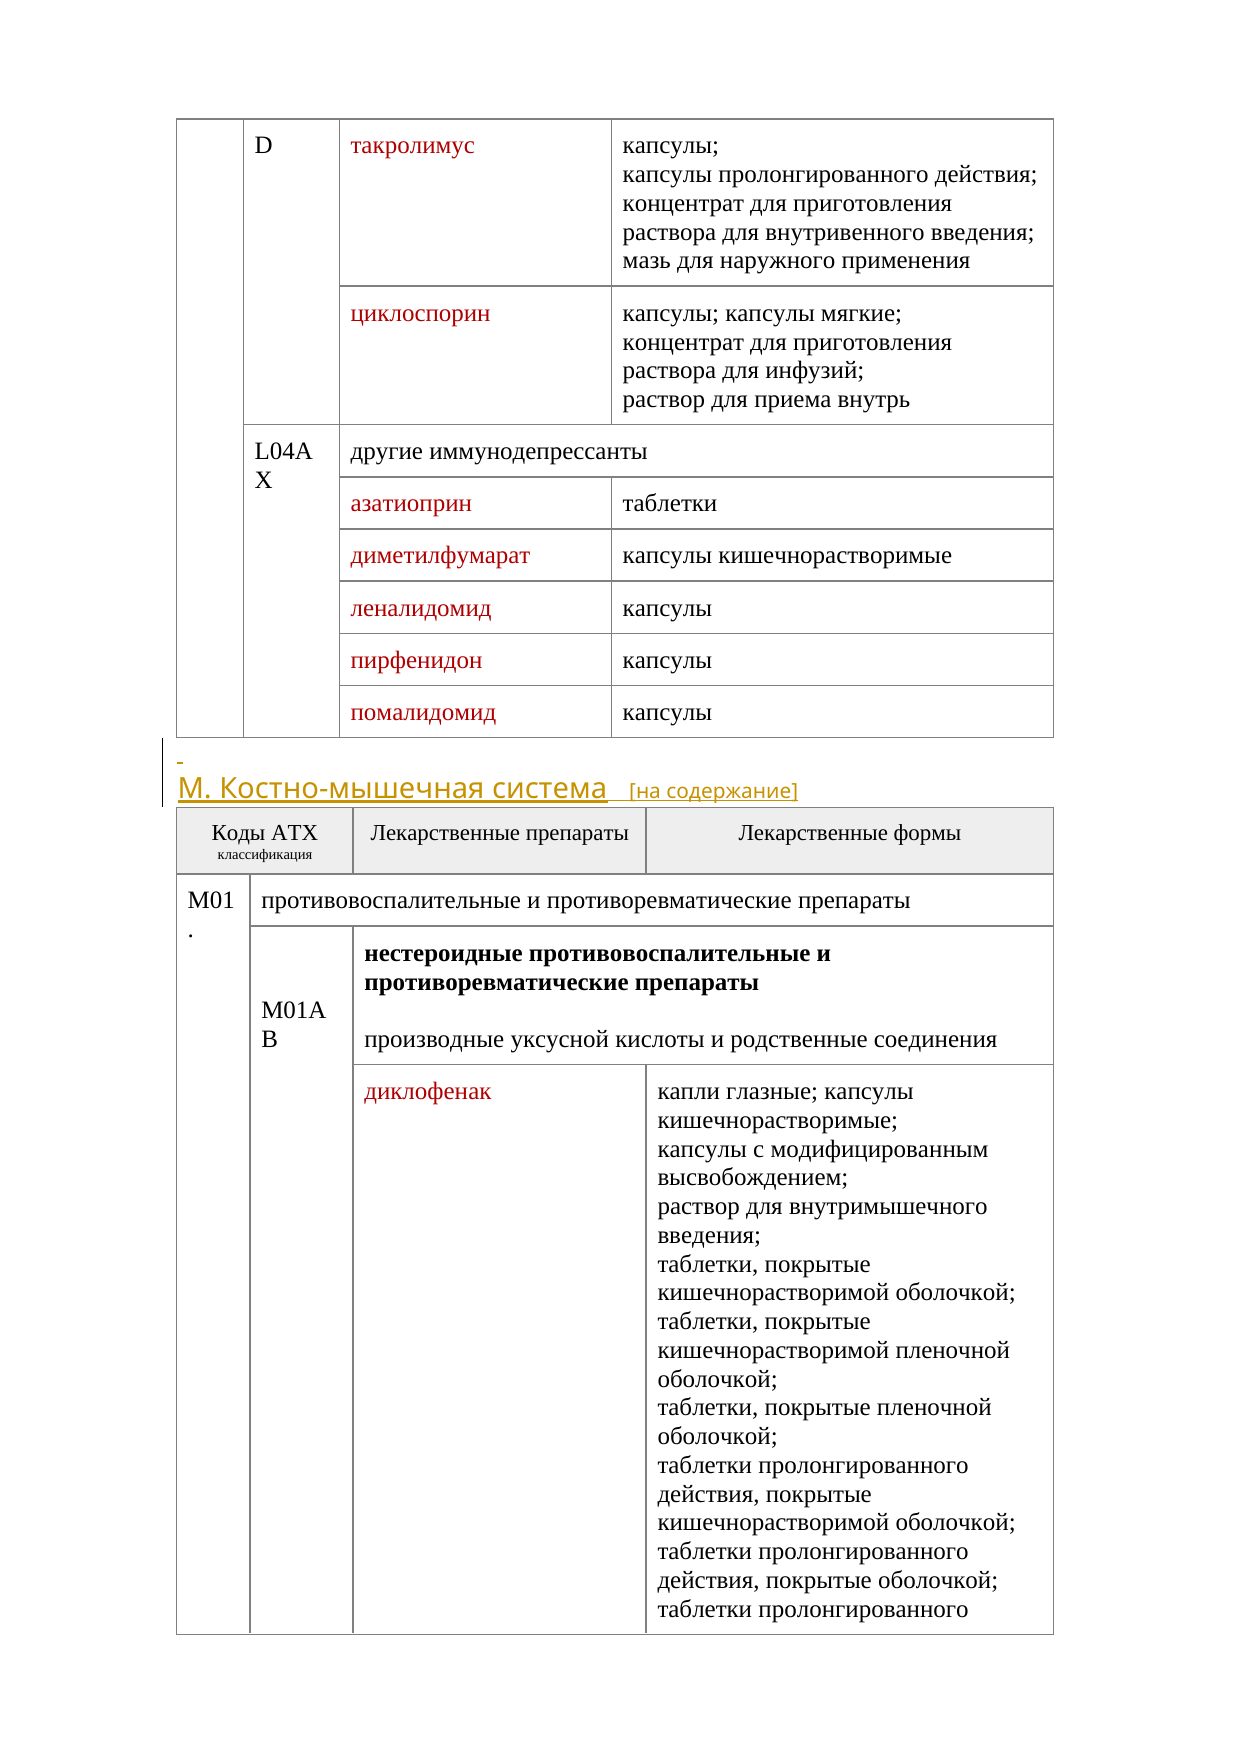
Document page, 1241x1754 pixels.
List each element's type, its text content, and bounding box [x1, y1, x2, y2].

table_cell капсулы; капсулы пролонгированного действия; концентрат для приготовления раствора для внутривенного введения; мазь для наружного применения [612, 120, 1053, 285]
table_cell противовоспалительные и противоревматические препараты [251, 875, 1053, 925]
table_header Лекарственные препараты [354, 808, 645, 873]
table_cell L04AD [244, 120, 339, 424]
table_header Коды АТХ классификация [177, 808, 352, 873]
table_cell капсулы [612, 582, 1053, 632]
table_header Лекарственные формы [647, 808, 1053, 873]
table_cell помалидомид [340, 686, 611, 737]
table_cell капсулы; капсулы мягкие; концентрат для приготовления раствора для инфузий; раствор для приема внутрь [612, 287, 1053, 424]
table_cell диклофенак [354, 1065, 645, 1633]
table_cell капсулы [612, 634, 1053, 685]
table_cell капсулы кишечнорастворимые [612, 530, 1053, 580]
table_cell другие иммунодепрессанты [340, 425, 1053, 476]
table_cell таблетки [612, 478, 1053, 528]
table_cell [647, 1065, 1053, 1633]
table_cell M01AB [251, 927, 352, 1633]
table_cell M01. [177, 875, 249, 1633]
table_cell L04AX [244, 425, 339, 737]
table_cell такролимус [340, 120, 611, 285]
table_cell леналидомид [340, 582, 611, 632]
table_cell пирфенидон [340, 634, 611, 685]
table_cell капсулы [612, 686, 1053, 737]
table_cell диметилфумарат [340, 530, 611, 580]
table_cell циклоспорин [340, 287, 611, 424]
table_cell азатиоприн [340, 478, 611, 528]
table_cell нестероидные противовоспалительные и противоревматические препараты производные уксусной кислоты и родственные соединения [354, 927, 1053, 1064]
